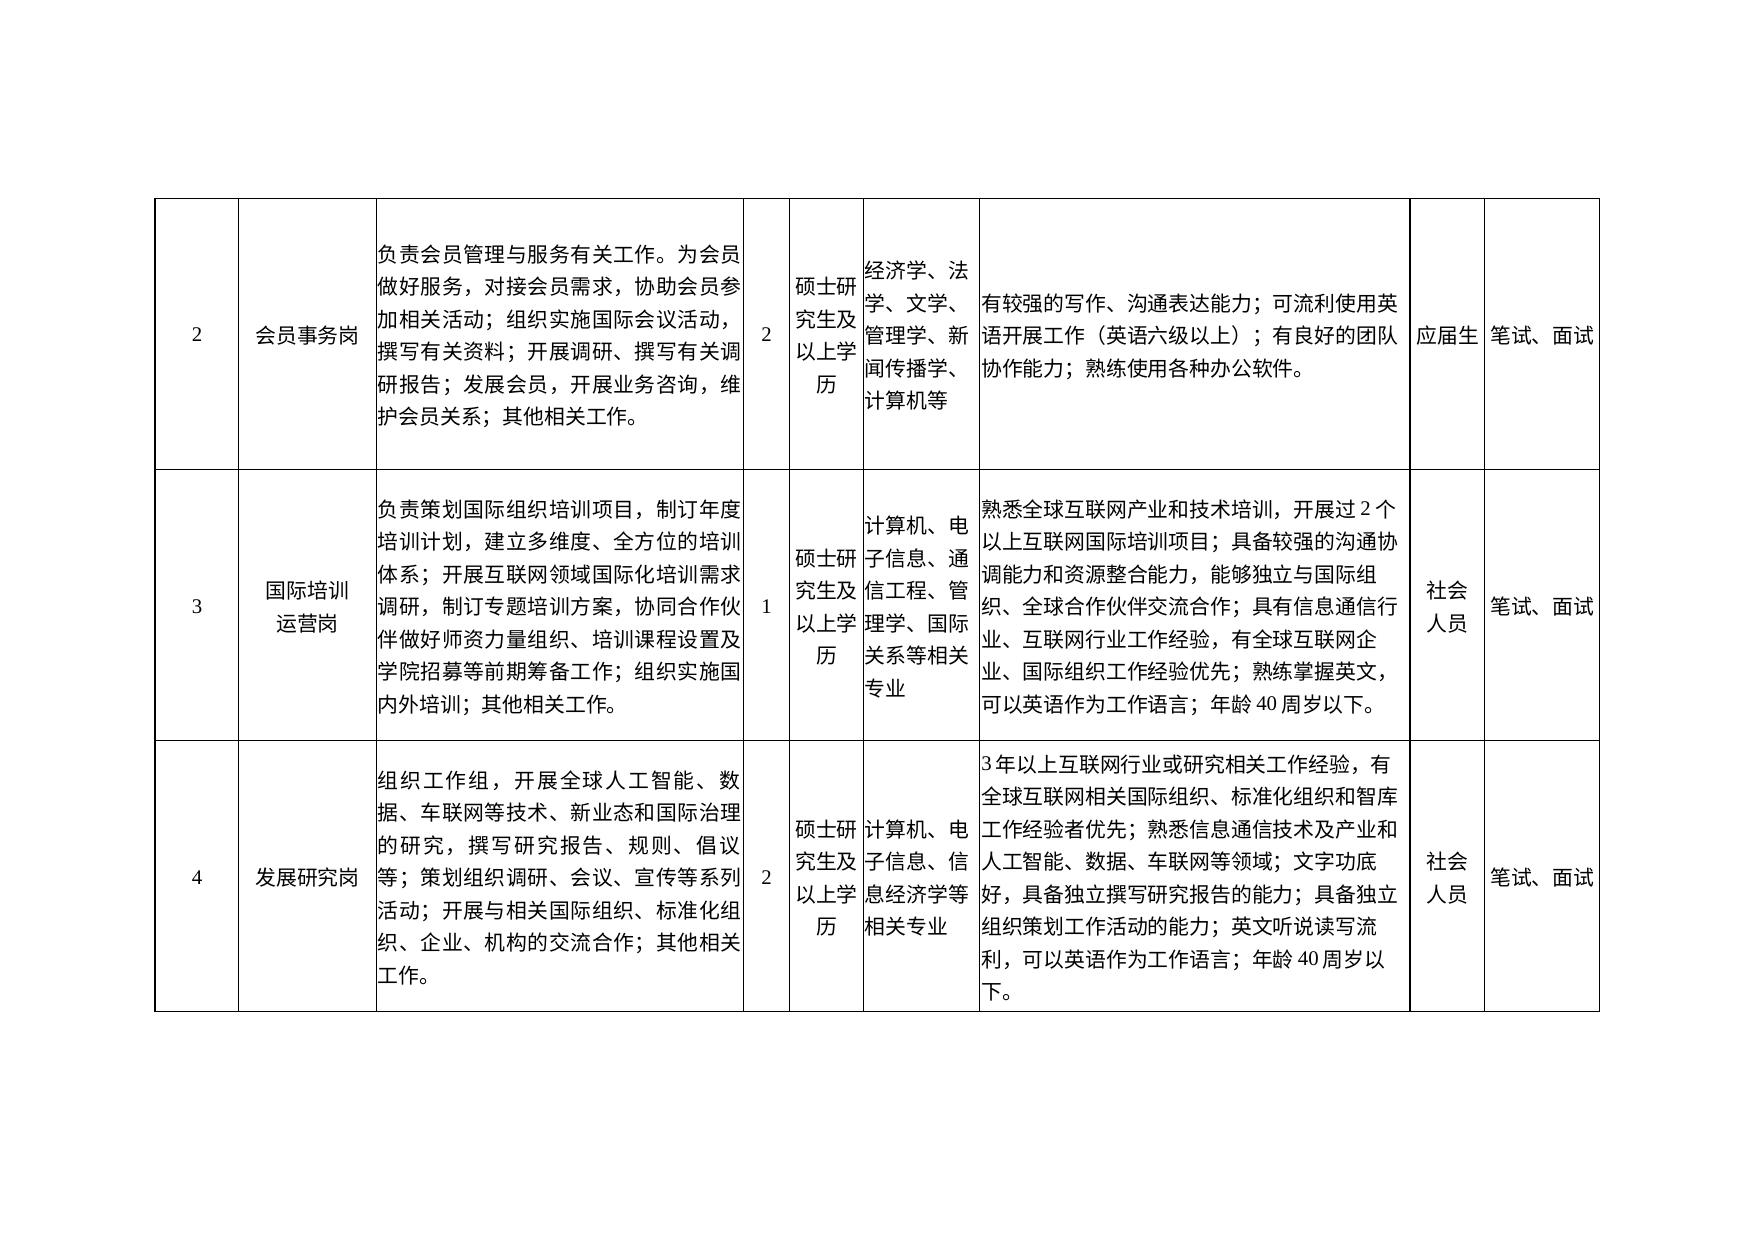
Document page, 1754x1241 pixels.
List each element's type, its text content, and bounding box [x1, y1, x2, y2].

table_cell 计算机、电子信息、信息经济学等相关专业 [864, 741, 979, 1011]
table_cell 计算机、电子信息、通信工程、管理学、国际关系等相关专业 [864, 470, 979, 740]
table_cell 硕士研究生及以上学历 [790, 470, 863, 740]
table_cell 组织工作组，开展全球人工智能、数据、车联网等技术、新业态和国际治理的研究，撰写研究报告、规则、倡议等；策划组织调研、会议、宣传等系列活动；开展与相关国际组织、标准化组织、企业、机构的交流合作；其他相关工作。 [377, 741, 743, 1011]
table_cell 经济学、法学、文学、管理学、新闻传播学、计算机等 [864, 199, 979, 469]
table_cell 笔试、面试 [1485, 470, 1599, 740]
table_cell 熟悉全球互联网产业和技术培训，开展过2个以上互联网国际培训项目；具备较强的沟通协调能力和资源整合能力，能够独立与国际组织、全球合作伙伴交流合作；具有信息通信行业、互联网行业工作经验，有全球互联网企业、国际组织工作经验优先；熟练掌握英文，可以英语作为工作语言；年龄40周岁以下。 [980, 470, 1409, 740]
table_cell 2 [156, 199, 238, 469]
table_cell 1 [744, 470, 789, 740]
table_cell 硕士研究生及以上学历 [790, 741, 863, 1011]
table_cell 笔试、面试 [1485, 199, 1599, 469]
table_cell 3年以上互联网行业或研究相关工作经验，有全球互联网相关国际组织、标准化组织和智库工作经验者优先；熟悉信息通信技术及产业和人工智能、数据、车联网等领域；文字功底好，具备独立撰写研究报告的能力；具备独立组织策划工作活动的能力；英文听说读写流利，可以英语作为工作语言；年龄40周岁以下。 [980, 741, 1409, 1011]
table_cell 硕士研究生及以上学历 [790, 199, 863, 469]
table_cell 2 [744, 741, 789, 1011]
table_cell 负责会员管理与服务有关工作。为会员做好服务，对接会员需求，协助会员参加相关活动；组织实施国际会议活动，撰写有关资料；开展调研、撰写有关调研报告；发展会员，开展业务咨询，维护会员关系；其他相关工作。 [377, 199, 743, 469]
table_cell 国际培训 运营岗 [239, 470, 376, 740]
table_cell 4 [156, 741, 238, 1011]
table_cell 3 [156, 470, 238, 740]
table_cell 笔试、面试 [1485, 741, 1599, 1011]
table_cell 应届生 [1411, 199, 1484, 469]
table_cell 有较强的写作、沟通表达能力；可流利使用英语开展工作（英语六级以上）；有良好的团队协作能力；熟练使用各种办公软件。 [980, 199, 1409, 469]
table_cell 会员事务岗 [239, 199, 376, 469]
table_cell 2 [744, 199, 789, 469]
table_cell 负责策划国际组织培训项目，制订年度培训计划，建立多维度、全方位的培训体系；开展互联网领域国际化培训需求调研，制订专题培训方案，协同合作伙伴做好师资力量组织、培训课程设置及学院招募等前期筹备工作；组织实施国内外培训；其他相关工作。 [377, 470, 743, 740]
table_cell 发展研究岗 [239, 741, 376, 1011]
table_cell 社会 人员 [1411, 470, 1484, 740]
table_cell 社会 人员 [1411, 741, 1484, 1011]
